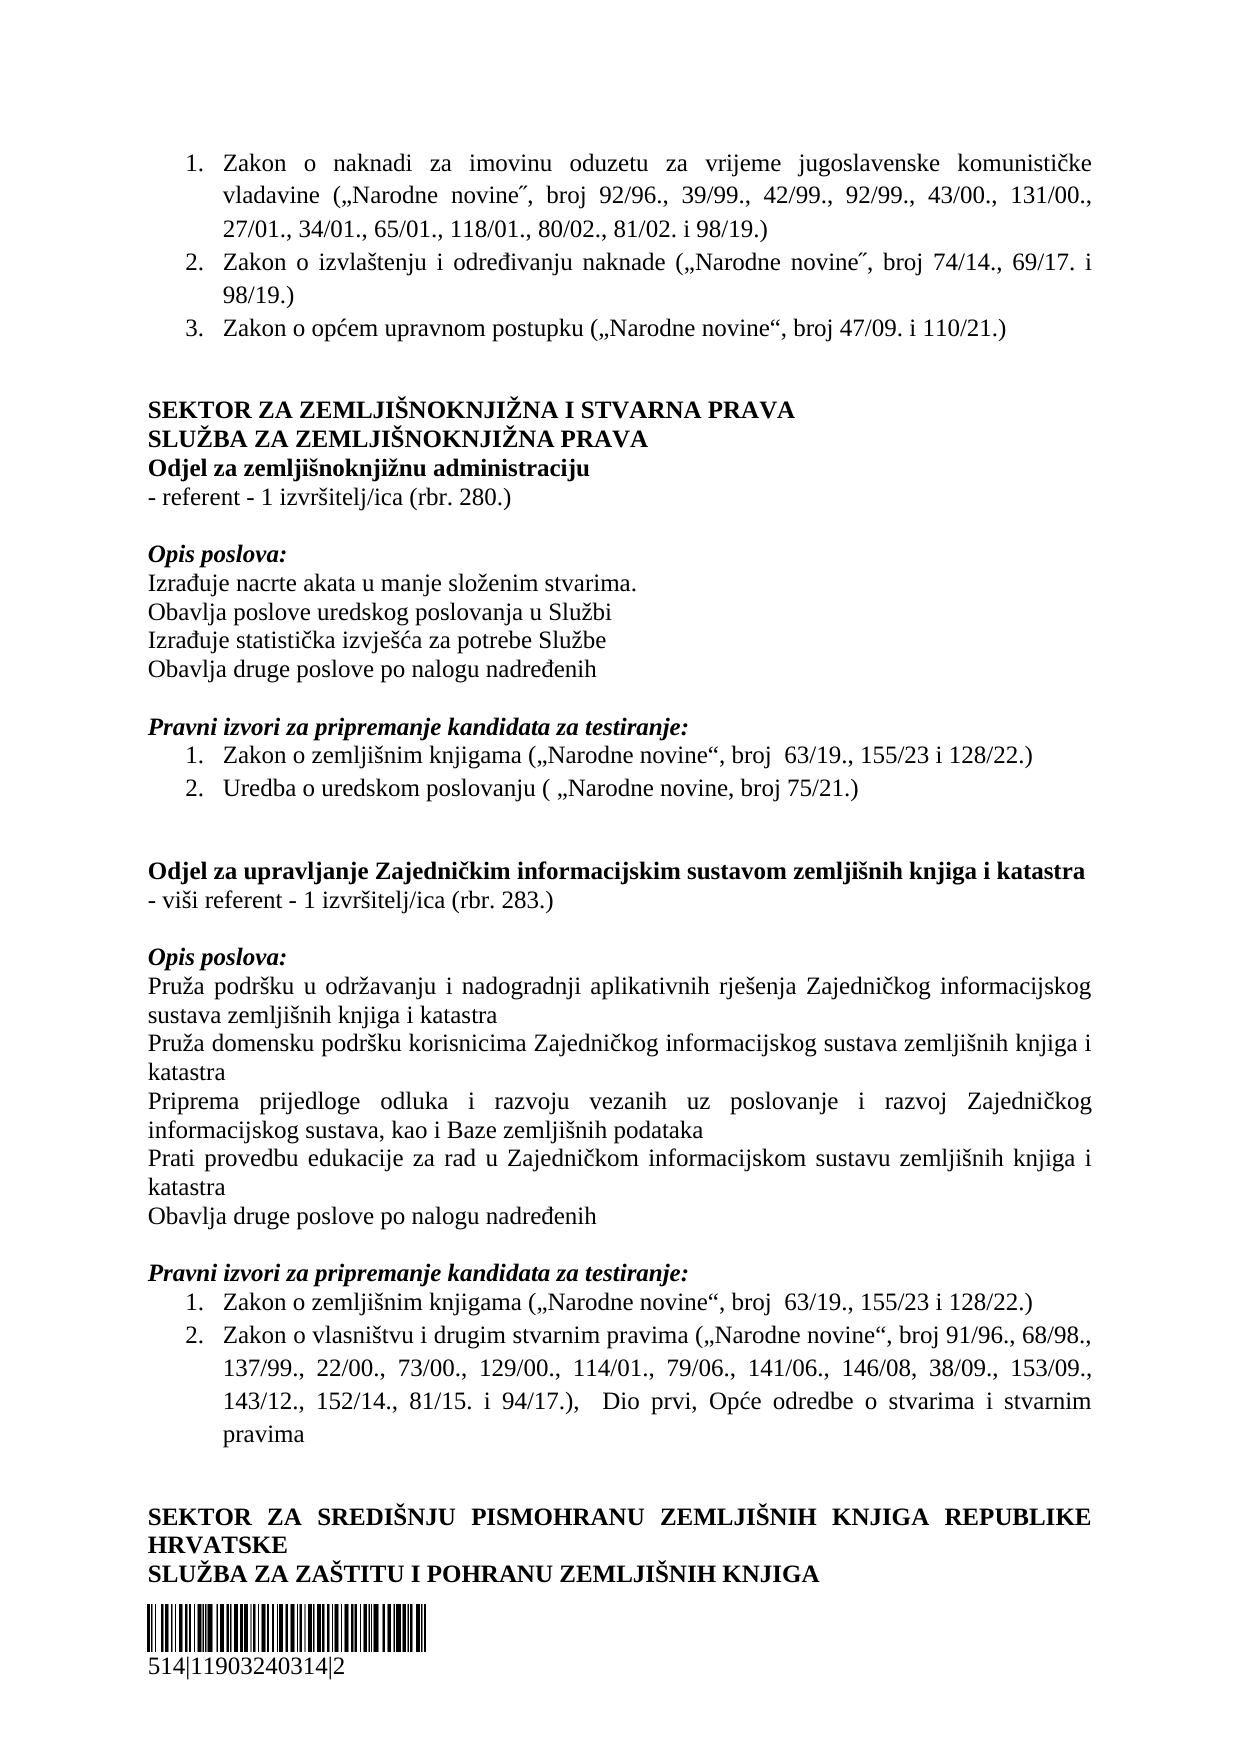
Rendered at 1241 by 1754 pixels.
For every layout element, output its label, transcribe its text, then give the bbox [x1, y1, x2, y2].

text - viši referent - 1 izvršitelj/ica (rbr. 283.) [148, 885, 1093, 913]
text Obavlja druge poslove po nalogu nadređenih [148, 654, 1093, 683]
text SLUŽBA ZA ZAŠTITU I POHRANU ZEMLJIŠNIH KNJIGA [148, 1559, 1093, 1588]
text Obavlja druge poslove po nalogu nadređenih [148, 1201, 1093, 1230]
text Pravni izvori za pripremanje kandidata za testiranje: [148, 1258, 1093, 1287]
text Izrađuje statistička izvješća za potrebe Službe [148, 625, 1093, 654]
text SEKTOR ZA ZEMLJIŠNOKNJIŽNA I STVARNA PRAVA [148, 395, 1093, 424]
list Zakon o naknadi za imovinu oduzetu za vrijeme jugoslavenske komunističke vladavine („Narodne novine˝, broj 92/96., 39/99., 42/99., 92/99., 43/00., 131/00., 27/01., 34/01., 65/01., 118/01., 80/02., 81/02. i 98/19.) [185, 148, 1093, 242]
text SLUŽBA ZA ZEMLJIŠNOKNJIŽNA PRAVA [148, 424, 1093, 453]
list Uredba o uredskom poslovanju ( „Narodne novine, broj 75/21.) [185, 773, 1093, 802]
text SEKTOR ZA SREDIŠNJU PISMOHRANU ZEMLJIŠNIH KNJIGA REPUBLIKE HRVATSKE [148, 1502, 1093, 1559]
text Prati provedbu edukacije za rad u Zajedničkom informacijskom sustavu zemljišnih knjiga i katastra [148, 1143, 1093, 1201]
text Opis poslova: [148, 942, 1093, 971]
text Odjel za zemljišnoknjižnu administraciju [148, 453, 1093, 482]
text Obavlja poslove uredskog poslovanja u Službi [148, 597, 1093, 625]
text Izrađuje nacrte akata u manje složenim stvarima. [148, 568, 1093, 597]
text Priprema prijedloge odluka i razvoju vezanih uz poslovanje i razvoj Zajedničkog informacijskog sustava, kao i Baze zemljišnih podataka [148, 1086, 1093, 1143]
text Pruža podršku u održavanju i nadogradnji aplikativnih rješenja Zajedničkog informacijskog sustava zemljišnih knjiga i katastra [148, 971, 1093, 1028]
list Zakon o izvlaštenju i određivanju naknade („Narodne novine˝, broj 74/14., 69/17. i 98/19.) [185, 247, 1093, 308]
text - referent - 1 izvršitelj/ica (rbr. 280.) [148, 482, 1093, 510]
picture [147, 1604, 426, 1652]
text Odjel za upravljanje Zajedničkim informacijskim sustavom zemljišnih knjiga i katastra [148, 856, 1093, 885]
text Pravni izvori za pripremanje kandidata za testiranje: [148, 712, 1093, 740]
list Zakon o zemljišnim knjigama („Narodne novine“, broj 63/19., 155/23 i 128/22.) [185, 1287, 1093, 1316]
list Zakon o općem upravnom postupku („Narodne novine“, broj 47/09. i 110/21.) [185, 313, 1093, 341]
list Zakon o vlasništvu i drugim stvarnim pravima („Narodne novine“, broj 91/96., 68/98., 137/99., 22/00., 73/00., 129/00., 114/01., 79/06., 141/06., 146/08, 38/09., 153/09., 143/12., 152/14., 81/15. i 94/17.), Dio prvi, Opće odredbe o stvarima i stvarnim pravima [185, 1320, 1093, 1448]
text Opis poslova: [148, 539, 1093, 568]
list Zakon o zemljišnim knjigama („Narodne novine“, broj 63/19., 155/23 i 128/22.) [185, 740, 1093, 769]
text Pruža domensku podršku korisnicima Zajedničkog informacijskog sustava zemljišnih knjiga i katastra [148, 1028, 1093, 1086]
